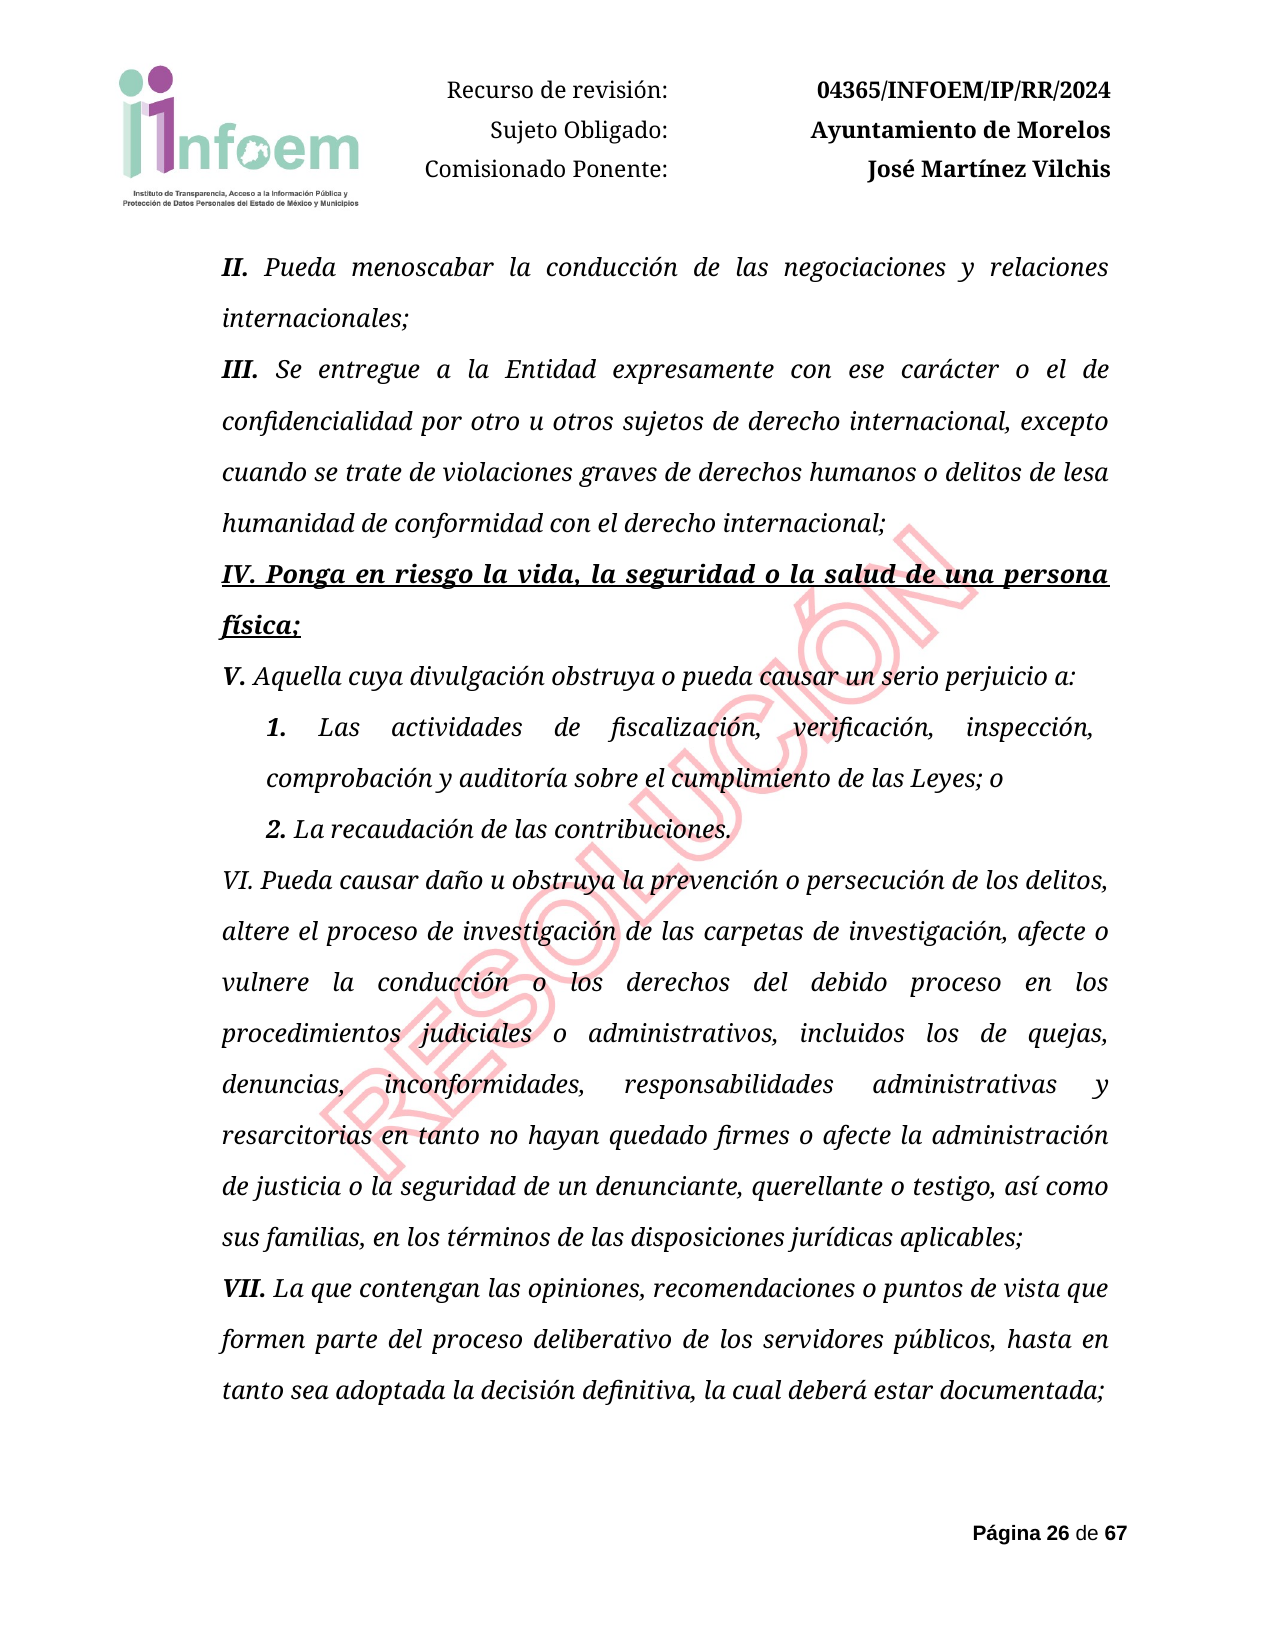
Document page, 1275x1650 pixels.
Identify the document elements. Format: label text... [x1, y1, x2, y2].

text 2. La recaudación de las contribuciones. [266, 812, 1098, 846]
text III. Se entregue a la Entidad expresamente con ese carácter o el de confidencialidad por otro u otros sujetos de derecho internacional, excepto cuando se trate de violaciones graves de derechos humanos o delitos de lesa humanidad de conformidad con el derecho internacional; [222, 352, 1113, 539]
text II. Pueda menoscabar la conducción de las negociaciones y relaciones internacionales; [222, 250, 1113, 335]
text VII. La que contengan las opiniones, recomendaciones o puntos de vista que formen parte del proceso deliberativo de los servidores públicos, hasta en tanto sea adoptada la decisión definitiva, la cual deberá estar documentada; [222, 1271, 1113, 1407]
text 1. Las actividades de fiscalización, verificación, inspección, comprobación y auditoría sobre el cumplimiento de las Leyes; o [266, 709, 1098, 794]
picture [0, 5, 1264, 1650]
text IV. Ponga en riesgo la vida, la seguridad o la salud de una persona física; [222, 556, 1113, 641]
text V. Aquella cuya divulgación obstruya o pueda causar un serio perjuicio a: [222, 658, 1113, 692]
text VI. Pueda causar daño u obstruya la prevención o persecución de los delitos, altere el proceso de investigación de las carpetas de investigación, afecte o vulnere la conducción o los derechos del debido proceso en los procedimientos judiciales o administrativos, incluidos los de quejas, denuncias, inconformidades, responsabilidades administrativas y resarcitorias en tanto no hayan quedado firmes o afecte la administración de justicia o la seguridad de un denunciante, querellante o testigo, así como sus familias, en los términos de las disposiciones jurídicas aplicables; [222, 863, 1113, 1254]
